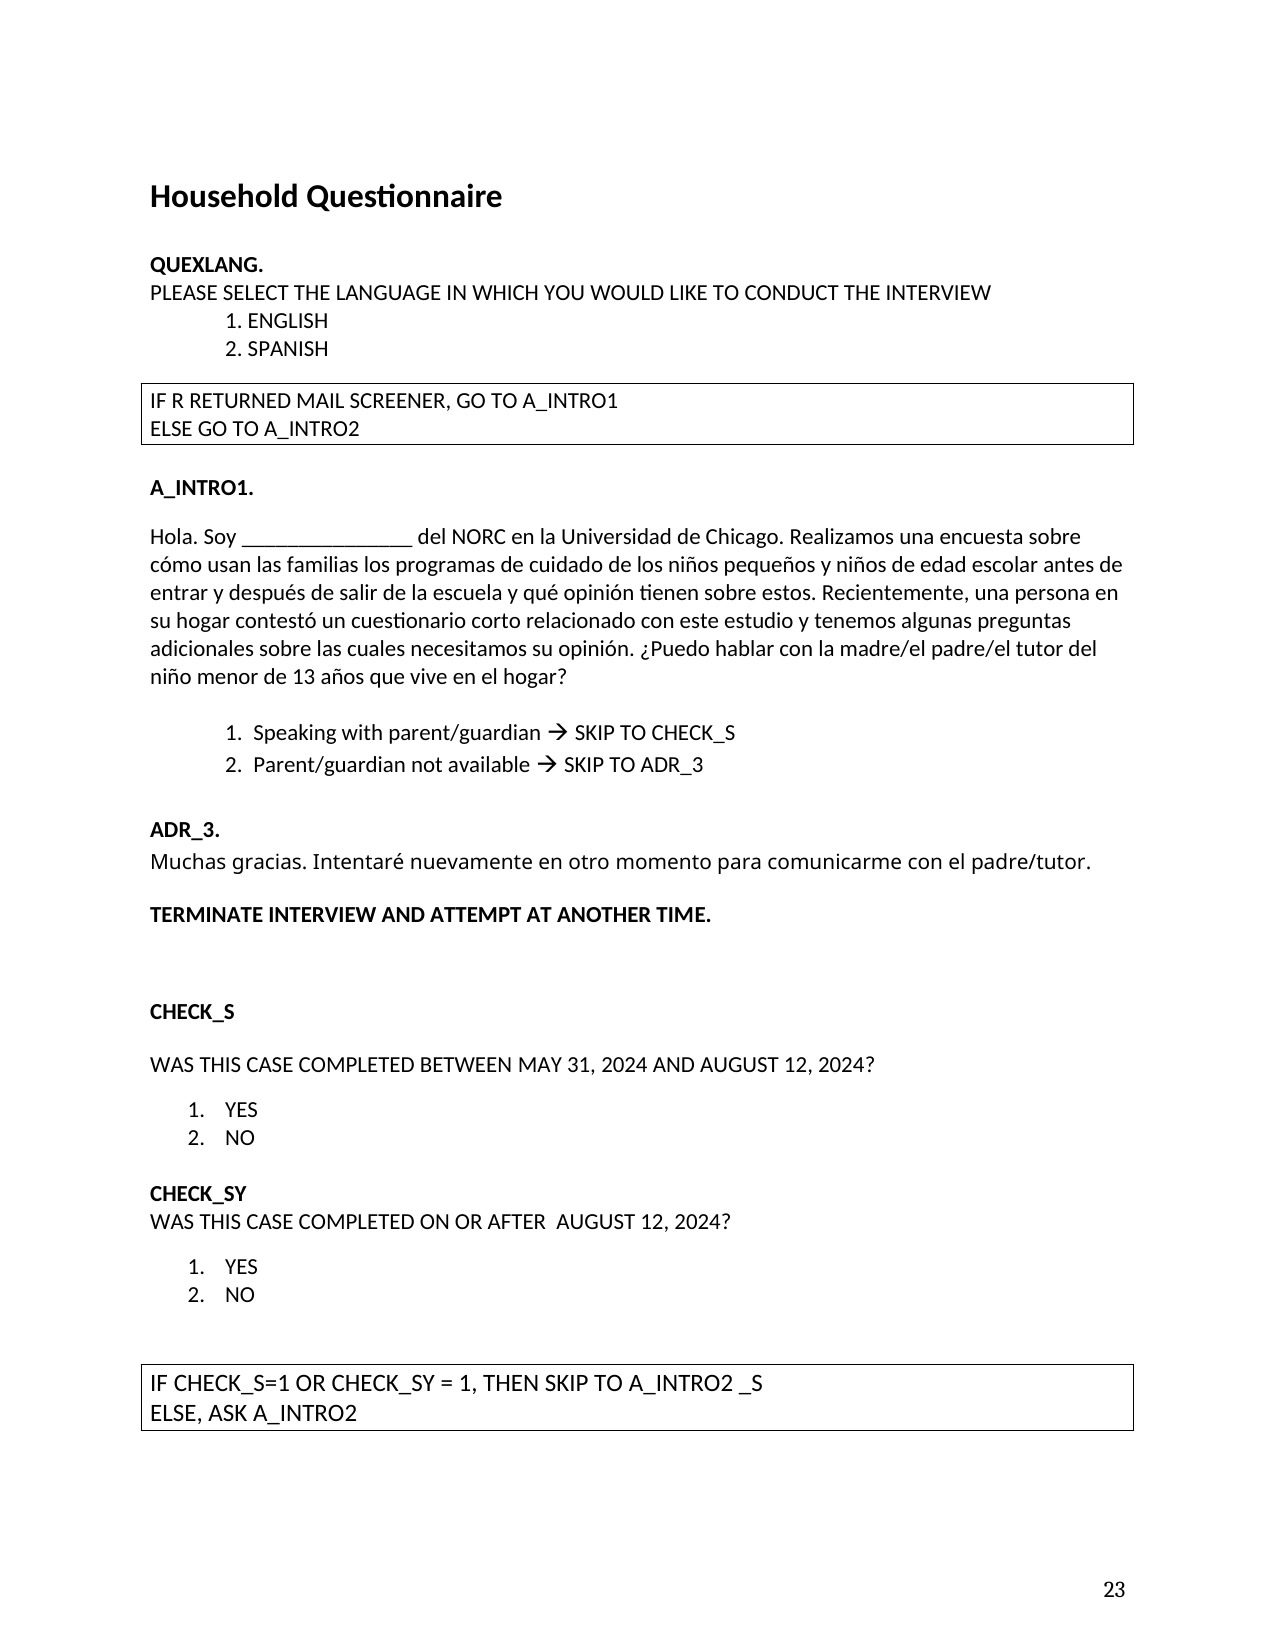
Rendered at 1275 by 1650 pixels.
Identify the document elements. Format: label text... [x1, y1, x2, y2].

text ADR_3. [150, 815, 1125, 843]
list Speaking with parent/guardian SKIP TO CHECK_S [225, 718, 1125, 746]
list YES [187, 1095, 1125, 1123]
text PLEASE SELECT THE LANGUAGE IN WHICH YOU WOULD LIKE TO CONDUCT THE INTERVIEW [150, 278, 1125, 306]
text CHECK_S [150, 997, 1125, 1025]
text A_INTRO1. [150, 473, 1125, 501]
text TERMINATE INTERVIEW AND ATTEMPT AT ANOTHER TIME. [150, 900, 1125, 928]
text Hola. Soy _______________ del NORC en la Universidad de Chicago. Realizamos una encuesta sobre cómo usan las familias los programas de cuidado de los niños pequeños y niños de edad escolar antes de entrar y después de salir de la escuela y qué opinión tienen sobre estos. Recientemente, una persona en su hogar contestó un cuestionario corto relacionado con este estudio y tenemos algunas preguntas adicionales sobre las cuales necesitamos su opinión. ¿Puedo hablar con la madre/el padre/el tutor del niño menor de 13 años que vive en el hogar? [150, 522, 1125, 690]
list NO [187, 1123, 1125, 1151]
text WAS THIS CASE COMPLETED ON OR AFTER AUGUST 12, 2024? [150, 1207, 1125, 1235]
text IF R RETURNED MAIL SCREENER, GO TO A_INTRO1 [142, 384, 1133, 411]
text QUEXLANG. [150, 250, 1125, 278]
text ELSE GO TO A_INTRO2 [142, 411, 1133, 444]
text ELSE, ASK A_INTRO2 [142, 1394, 1133, 1430]
list YES [187, 1252, 1125, 1280]
list NO [187, 1280, 1125, 1308]
text 1. ENGLISH [150, 306, 1125, 334]
subtitle Household Questionnaire [150, 175, 1125, 216]
text WAS THIS CASE COMPLETED BETWEEN MAY 31, 2024 AND AUGUST 12, 2024? [150, 1050, 1125, 1078]
text CHECK_SY [150, 1179, 1125, 1207]
list Parent/guardian not available SKIP TO ADR_3 [225, 750, 1125, 778]
text Muchas gracias. Intentaré nuevamente en otro momento para comunicarme con el padre/tutor. [150, 847, 1125, 875]
text IF CHECK_S=1 OR CHECK_SY = 1, THEN SKIP TO A_INTRO2 _S [142, 1365, 1133, 1394]
text 2. SPANISH [150, 334, 1125, 362]
